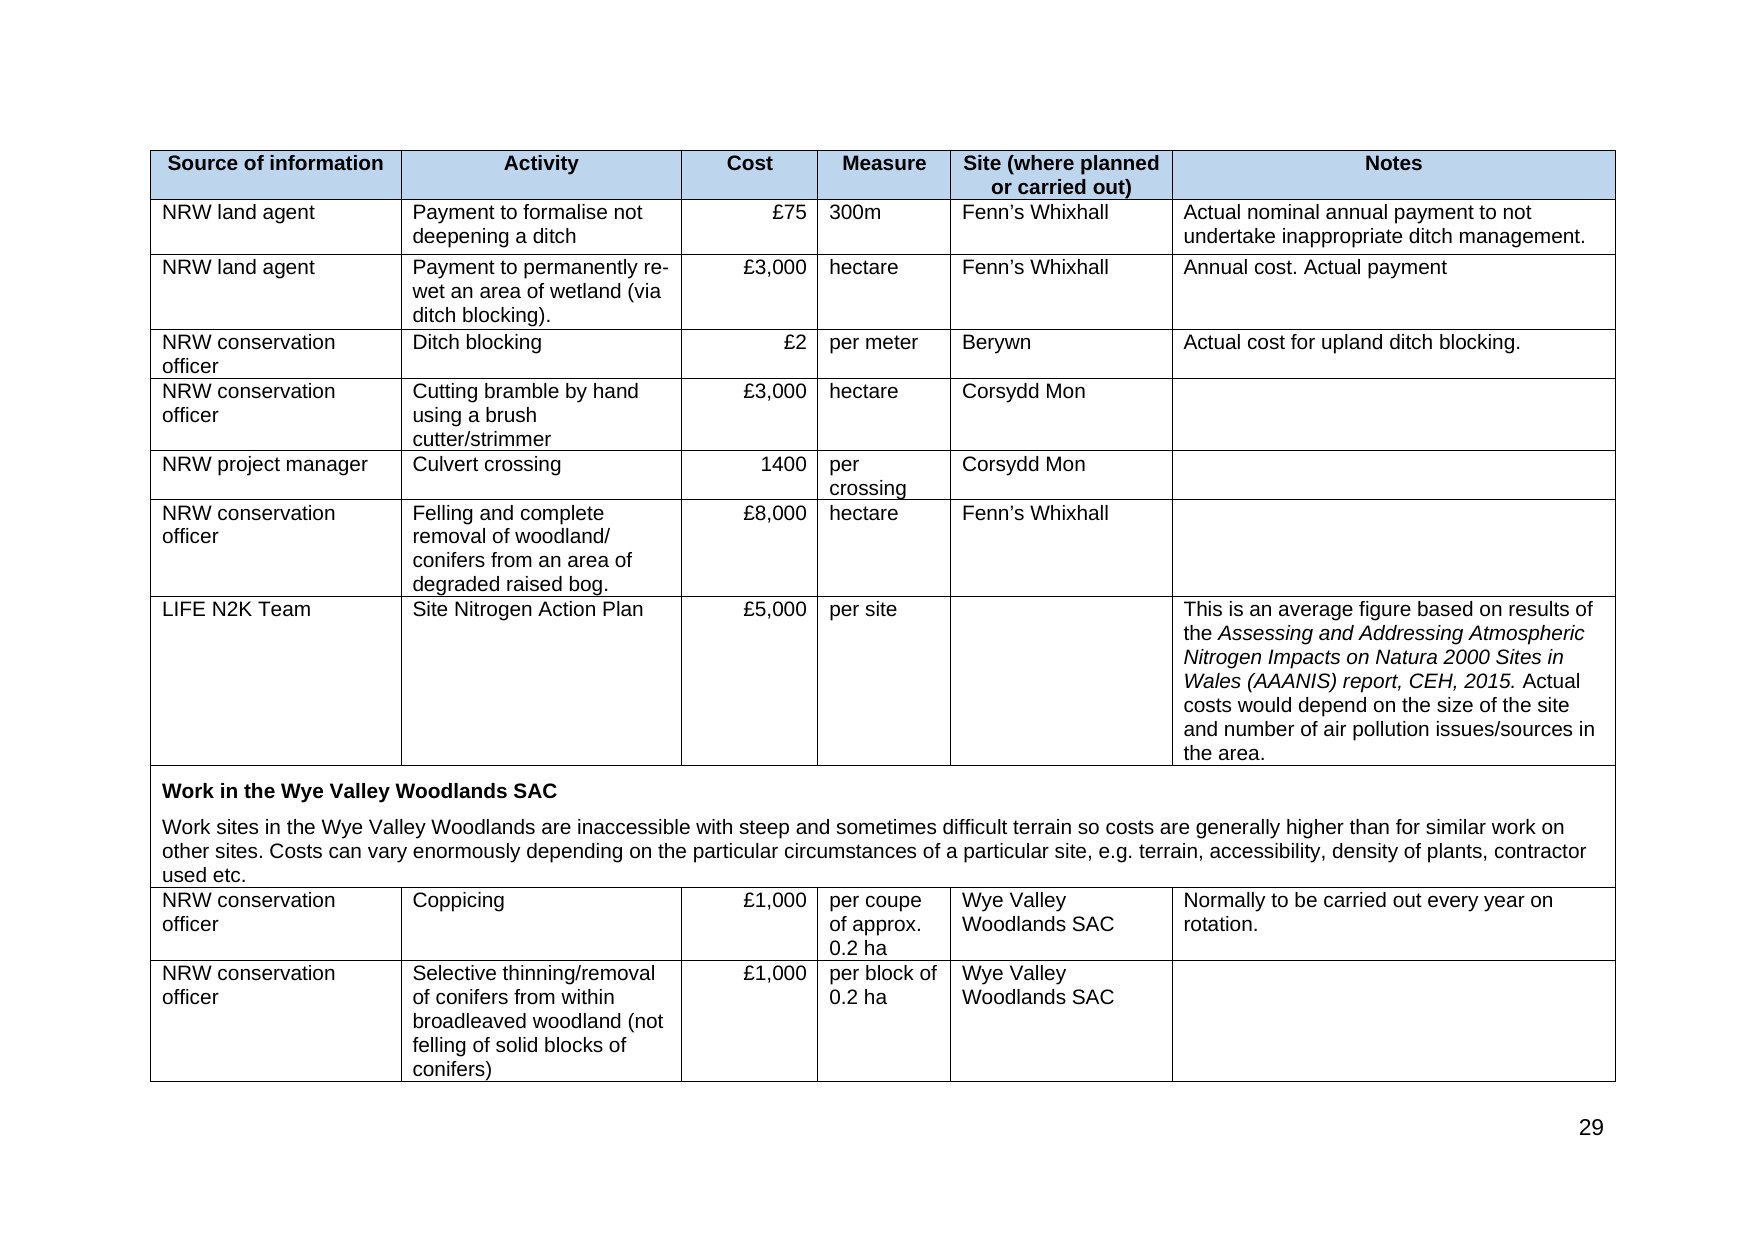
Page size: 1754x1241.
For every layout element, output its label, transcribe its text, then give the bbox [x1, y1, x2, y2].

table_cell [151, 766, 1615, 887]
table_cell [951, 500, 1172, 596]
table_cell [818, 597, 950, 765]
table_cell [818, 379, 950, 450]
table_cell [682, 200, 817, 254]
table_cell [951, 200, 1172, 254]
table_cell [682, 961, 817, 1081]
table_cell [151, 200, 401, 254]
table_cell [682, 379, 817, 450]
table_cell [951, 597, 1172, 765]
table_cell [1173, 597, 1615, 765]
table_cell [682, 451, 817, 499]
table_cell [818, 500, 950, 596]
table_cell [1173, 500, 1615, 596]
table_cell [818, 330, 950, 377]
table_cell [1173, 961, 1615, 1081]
table_header Source of information [151, 151, 401, 199]
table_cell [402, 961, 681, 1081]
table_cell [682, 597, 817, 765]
table_header Notes [1173, 151, 1615, 199]
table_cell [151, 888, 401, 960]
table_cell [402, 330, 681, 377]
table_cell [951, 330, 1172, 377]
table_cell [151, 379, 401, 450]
table_header Measure [818, 151, 950, 199]
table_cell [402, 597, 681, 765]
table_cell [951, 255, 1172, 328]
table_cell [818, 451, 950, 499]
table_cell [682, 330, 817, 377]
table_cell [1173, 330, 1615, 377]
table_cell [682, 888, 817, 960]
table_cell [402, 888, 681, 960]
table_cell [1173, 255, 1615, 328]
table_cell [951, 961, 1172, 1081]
table_header Activity [402, 151, 681, 199]
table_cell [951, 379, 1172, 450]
table_header Cost [682, 151, 817, 199]
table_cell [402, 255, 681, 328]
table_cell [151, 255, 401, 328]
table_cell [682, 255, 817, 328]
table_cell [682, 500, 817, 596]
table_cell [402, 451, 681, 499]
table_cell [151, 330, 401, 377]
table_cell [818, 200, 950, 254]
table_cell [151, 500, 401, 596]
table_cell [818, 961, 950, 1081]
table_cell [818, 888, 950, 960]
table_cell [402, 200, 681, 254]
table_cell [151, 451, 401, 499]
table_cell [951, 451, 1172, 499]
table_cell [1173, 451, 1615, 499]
table_header Site (where planned or carried out) [951, 151, 1172, 199]
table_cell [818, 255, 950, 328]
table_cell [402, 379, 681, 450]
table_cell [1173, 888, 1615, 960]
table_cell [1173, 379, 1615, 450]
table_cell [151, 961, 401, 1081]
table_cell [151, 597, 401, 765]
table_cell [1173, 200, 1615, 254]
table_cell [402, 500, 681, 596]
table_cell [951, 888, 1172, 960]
